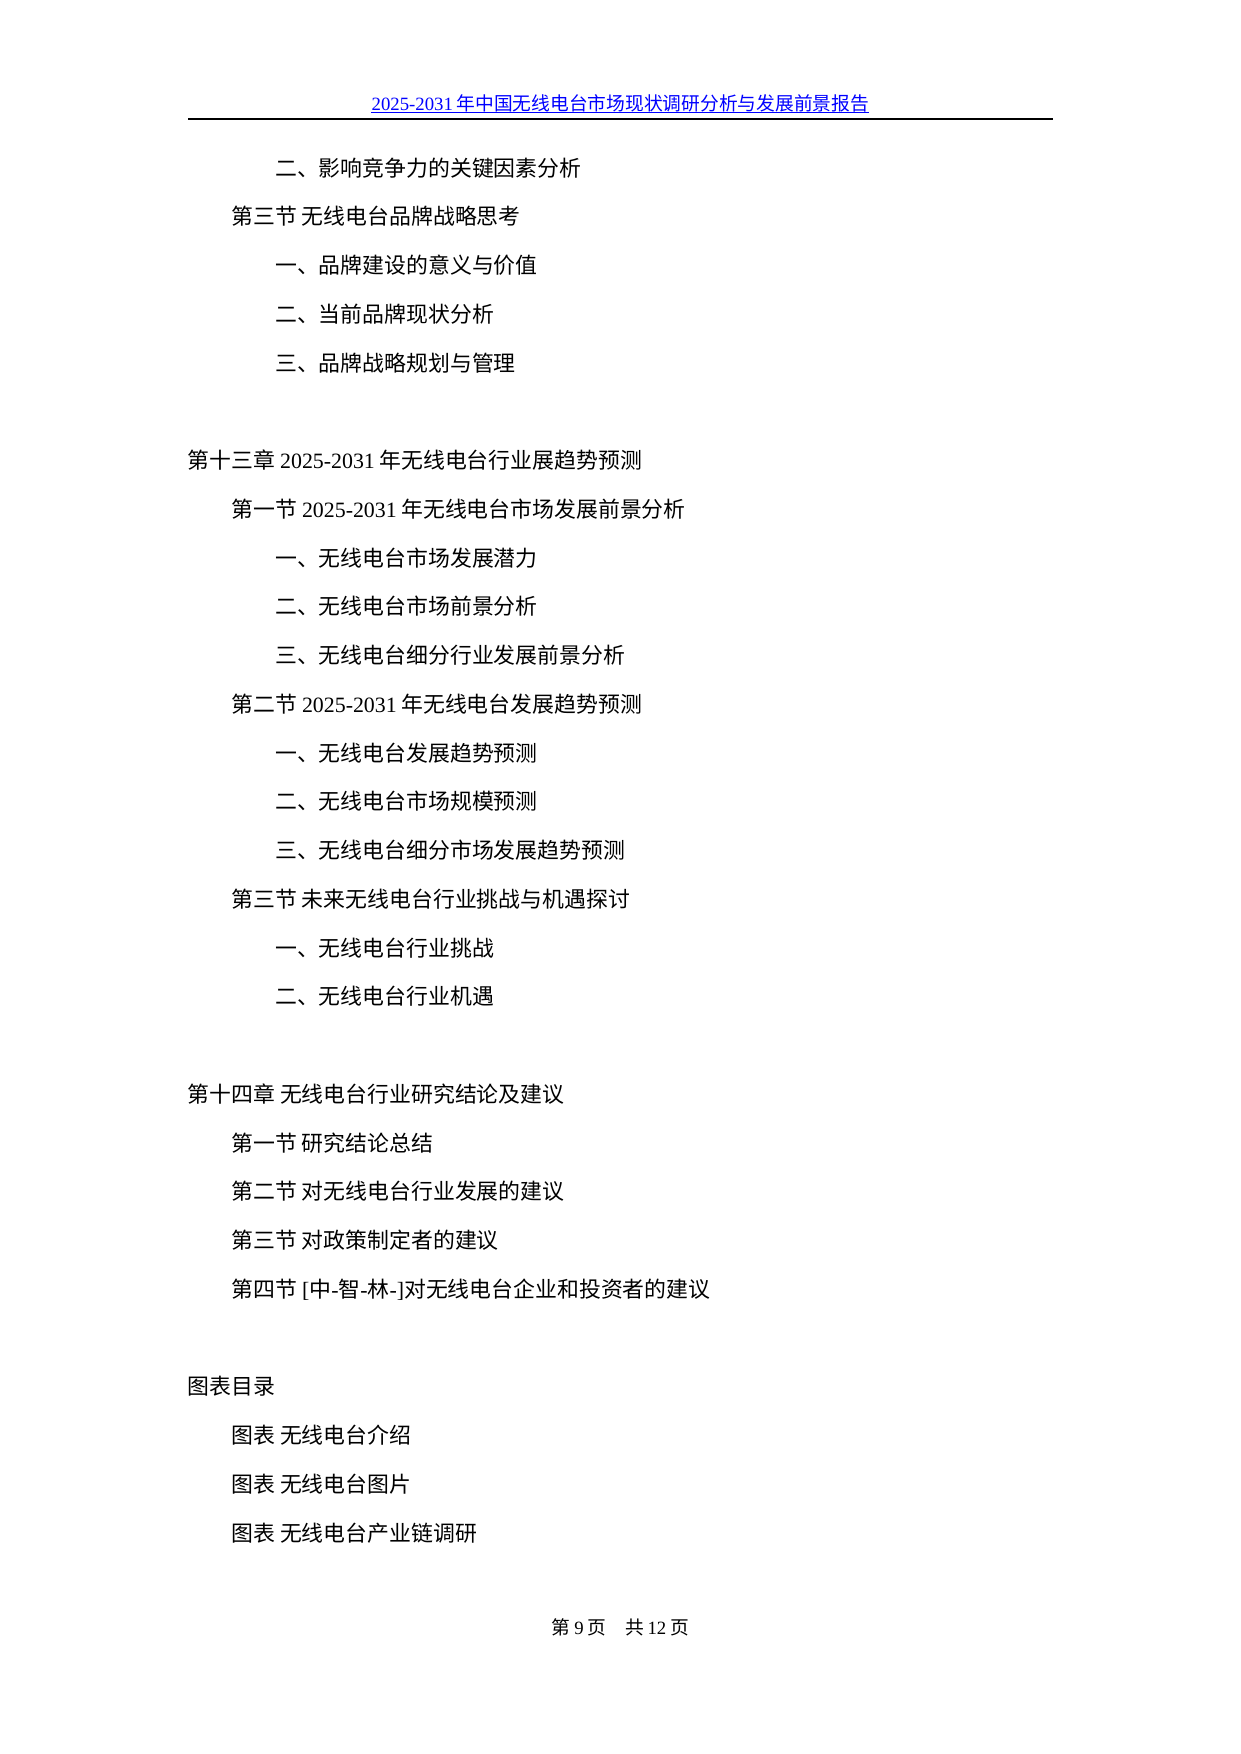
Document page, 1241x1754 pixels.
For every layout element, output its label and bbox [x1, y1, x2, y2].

text [187, 150, 1053, 1548]
